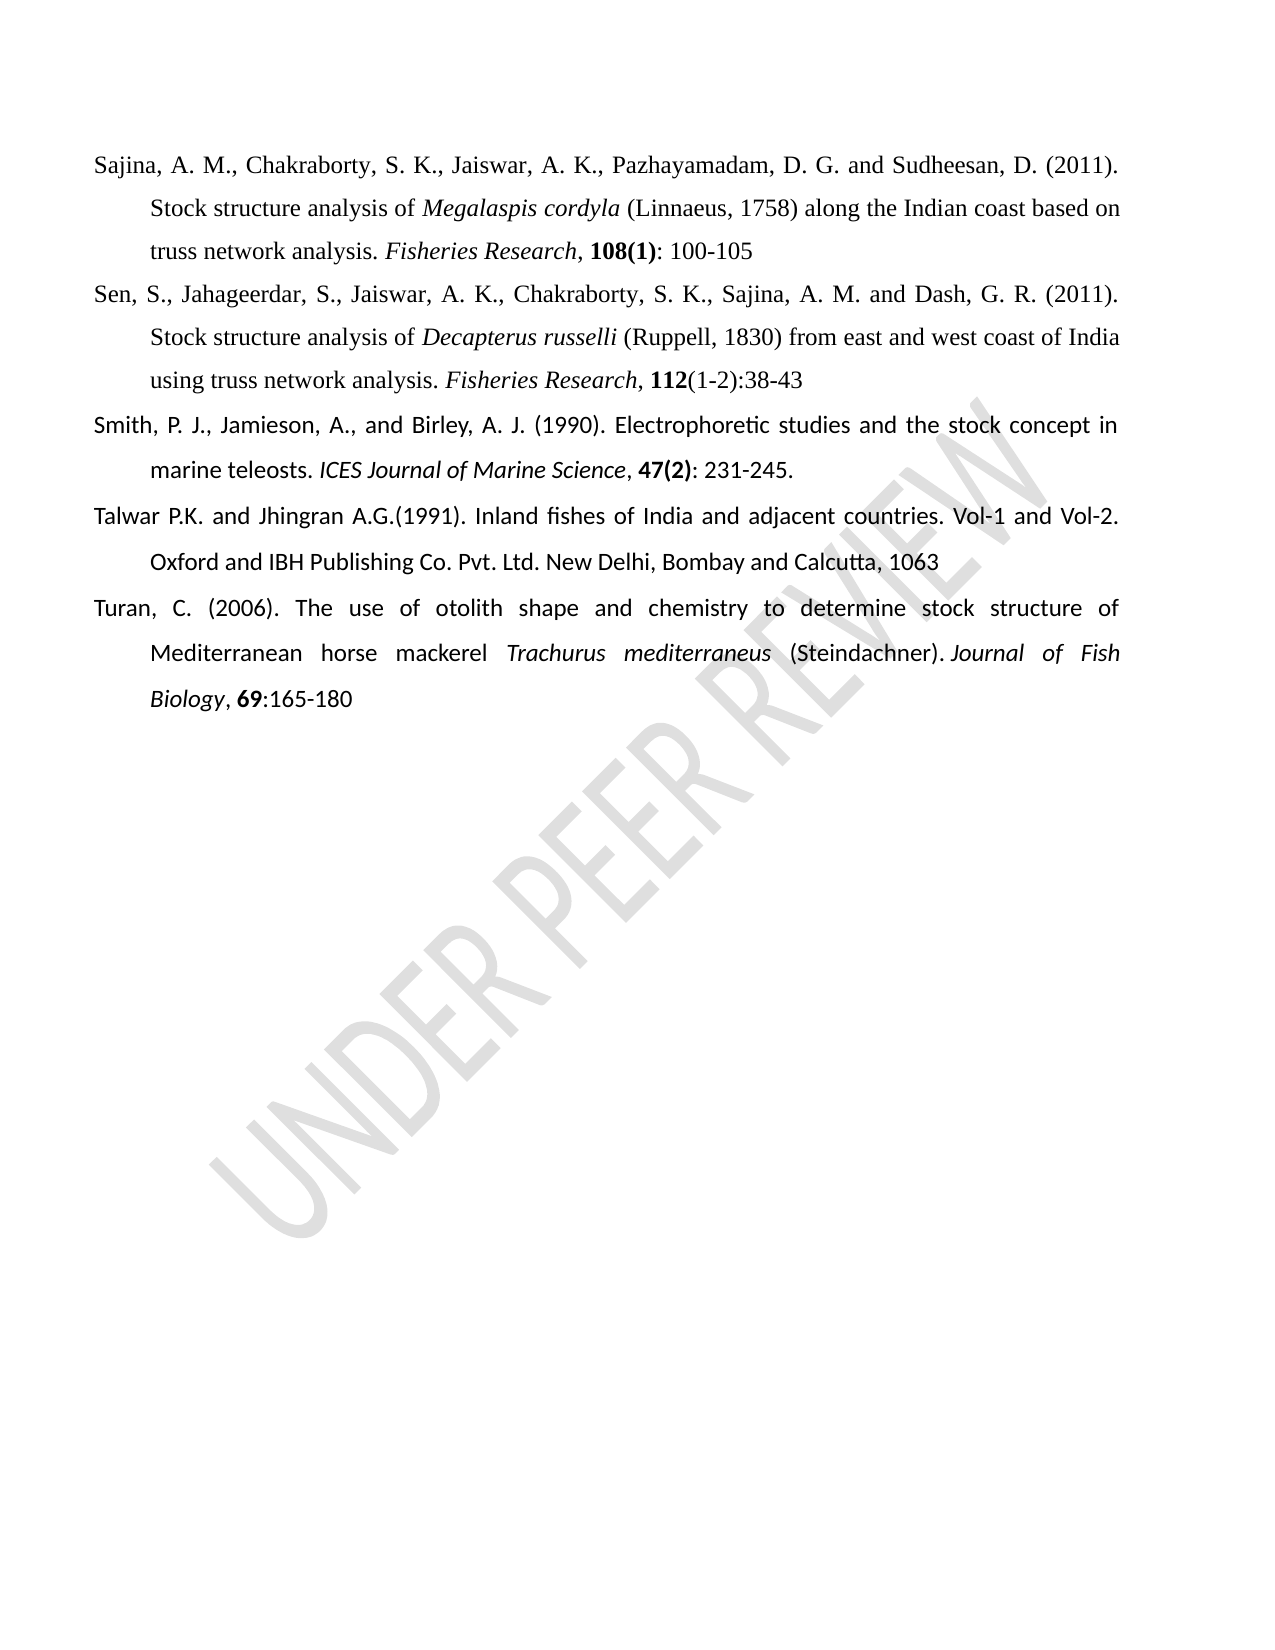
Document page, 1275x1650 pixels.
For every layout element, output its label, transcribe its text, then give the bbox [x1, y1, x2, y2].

text Turan, C. (2006). The use of otolith shape and chemistry to determine stock structure of Mediterranean horse mackerel Trachurus mediterraneus (Steindachner). Journal of Fish Biology, 69:165-180 [94, 592, 1121, 714]
text Sen, S., Jahageerdar, S., Jaiswar, A. K., Chakraborty, S. K., Sajina, A. M. and Dash, G. R. (2011). Stock structure analysis of Decapterus russelli (Ruppell, 1830) from east and west coast of India using truss network analysis. Fisheries Research, 112(1-2):38-43 [94, 279, 1121, 394]
text Talwar P.K. and Jhingran A.G.(1991). Inland fishes of India and adjacent countries. Vol-1 and Vol-2. Oxford and IBH Publishing Co. Pvt. Ltd. New Delhi, Bombay and Calcutta, 1063 [94, 500, 1121, 576]
text Sajina, A. M., Chakraborty, S. K., Jaiswar, A. K., Pazhayamadam, D. G. and Sudheesan, D. (2011). Stock structure analysis of Megalaspis cordyla (Linnaeus, 1758) along the Indian coast based on truss network analysis. Fisheries Research, 108(1): 100-105 [94, 150, 1121, 265]
text Smith, P. J., Jamieson, A., and Birley, A. J. (1990). Electrophoretic studies and the stock concept in marine teleosts. ICES Journal of Marine Science, 47(2): 231-245. [94, 409, 1121, 485]
